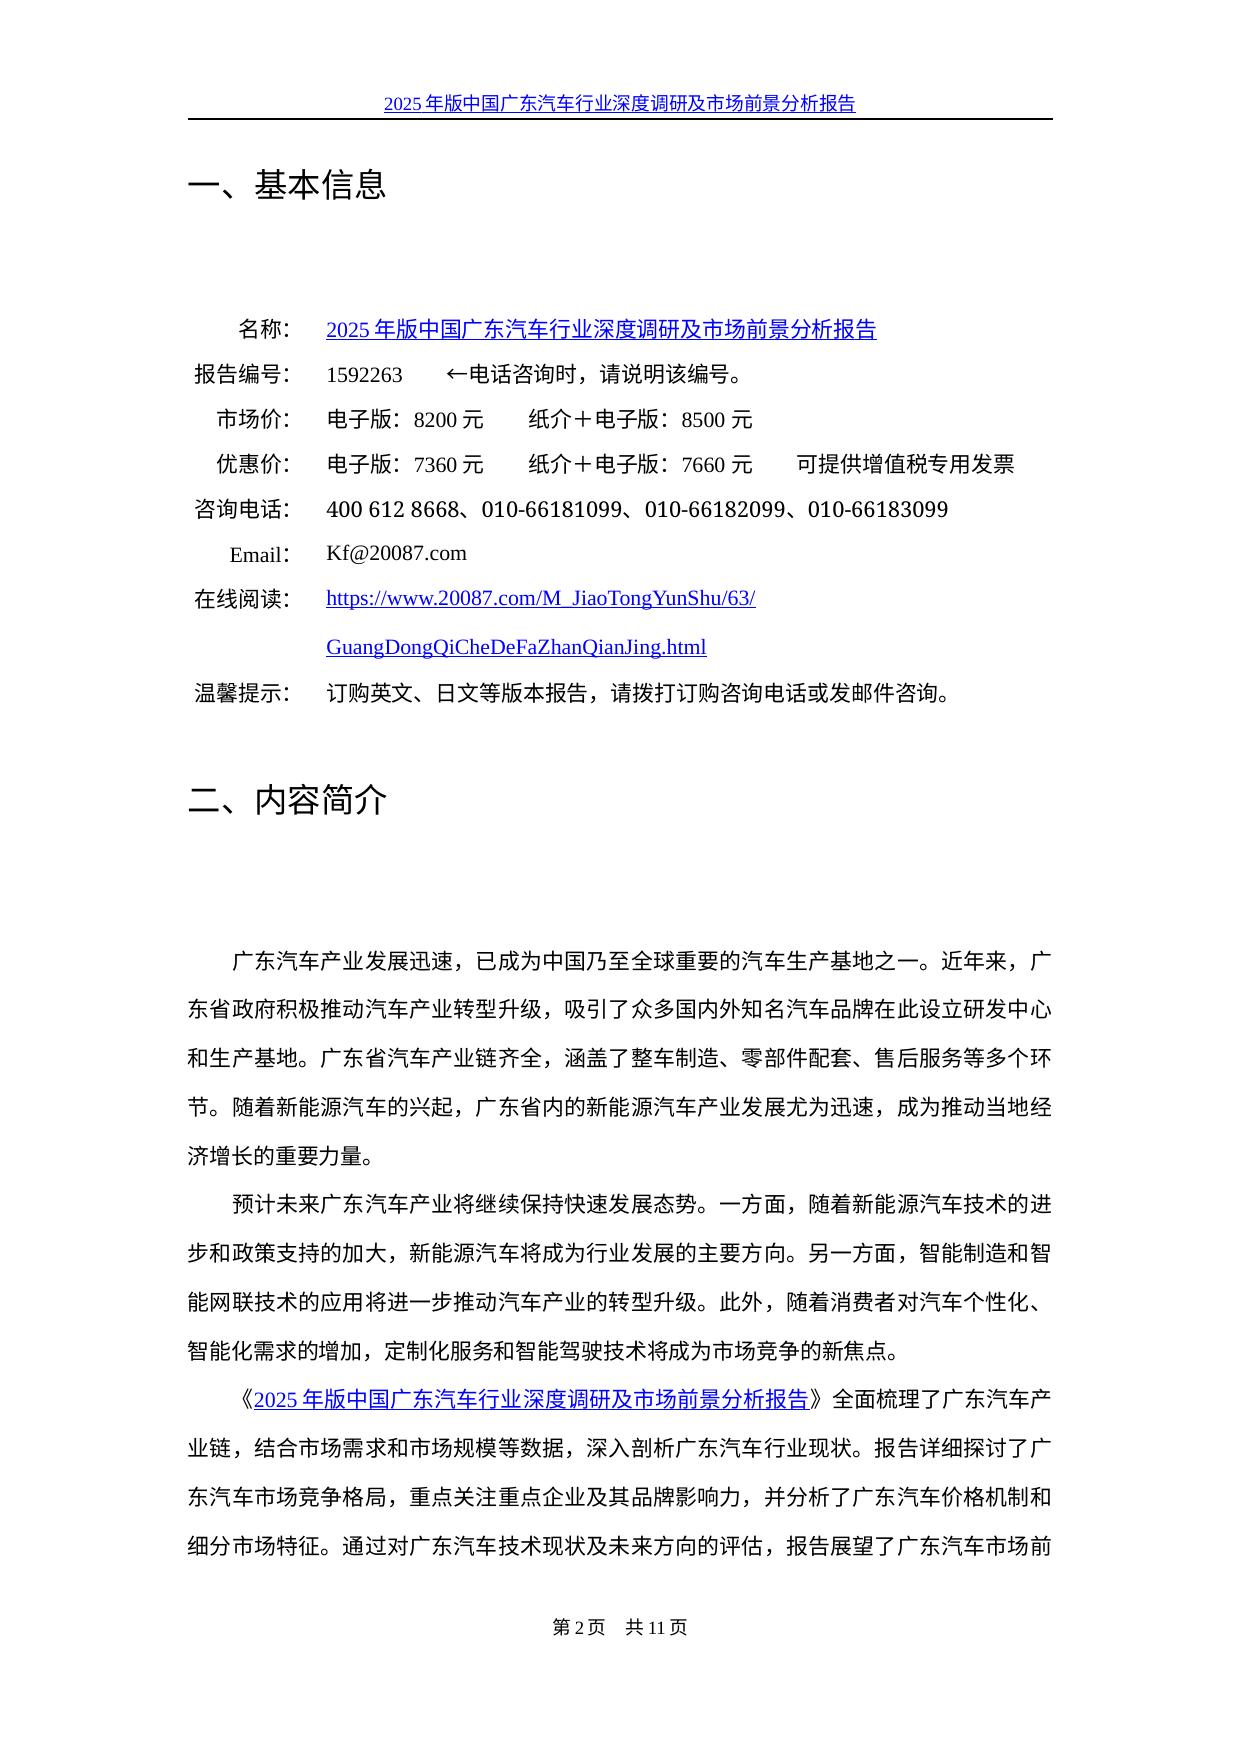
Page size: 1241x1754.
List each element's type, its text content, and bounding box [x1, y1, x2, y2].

table_header 名称： [167, 312, 315, 357]
table_cell Kf@20087.com [315, 537, 1073, 582]
table_cell [315, 582, 1073, 675]
table_cell 1592263 ←电话咨询时，请说明该编号。 [315, 357, 1073, 402]
table_cell 咨询电话： [167, 492, 315, 537]
title 一、基本信息 [187, 150, 1053, 215]
table_cell 温馨提示： [167, 675, 315, 720]
table_cell Email： [167, 537, 315, 582]
table_cell 电子版：7360 元 纸介＋电子版：7660 元 可提供增值税专用发票 [315, 447, 1073, 492]
table_cell 报告编号： [167, 357, 315, 402]
table_header 2025年版中国广东汽车行业深度调研及市场前景分析报告 [315, 312, 1073, 357]
title 二、内容简介 [187, 766, 1053, 831]
table_cell 市场价： [167, 402, 315, 447]
table_cell 在线阅读： [167, 582, 315, 675]
table_cell 电子版：8200 元 纸介＋电子版：8500 元 [315, 402, 1073, 447]
table_cell 订购英文、日文等版本报告，请拨打订购咨询电话或发邮件咨询。 [315, 675, 1073, 720]
table_cell 400 612 8668、010-66181099、010-66182099、010-66183099 [315, 492, 1073, 537]
table_cell 优惠价： [167, 447, 315, 492]
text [187, 943, 1053, 1561]
